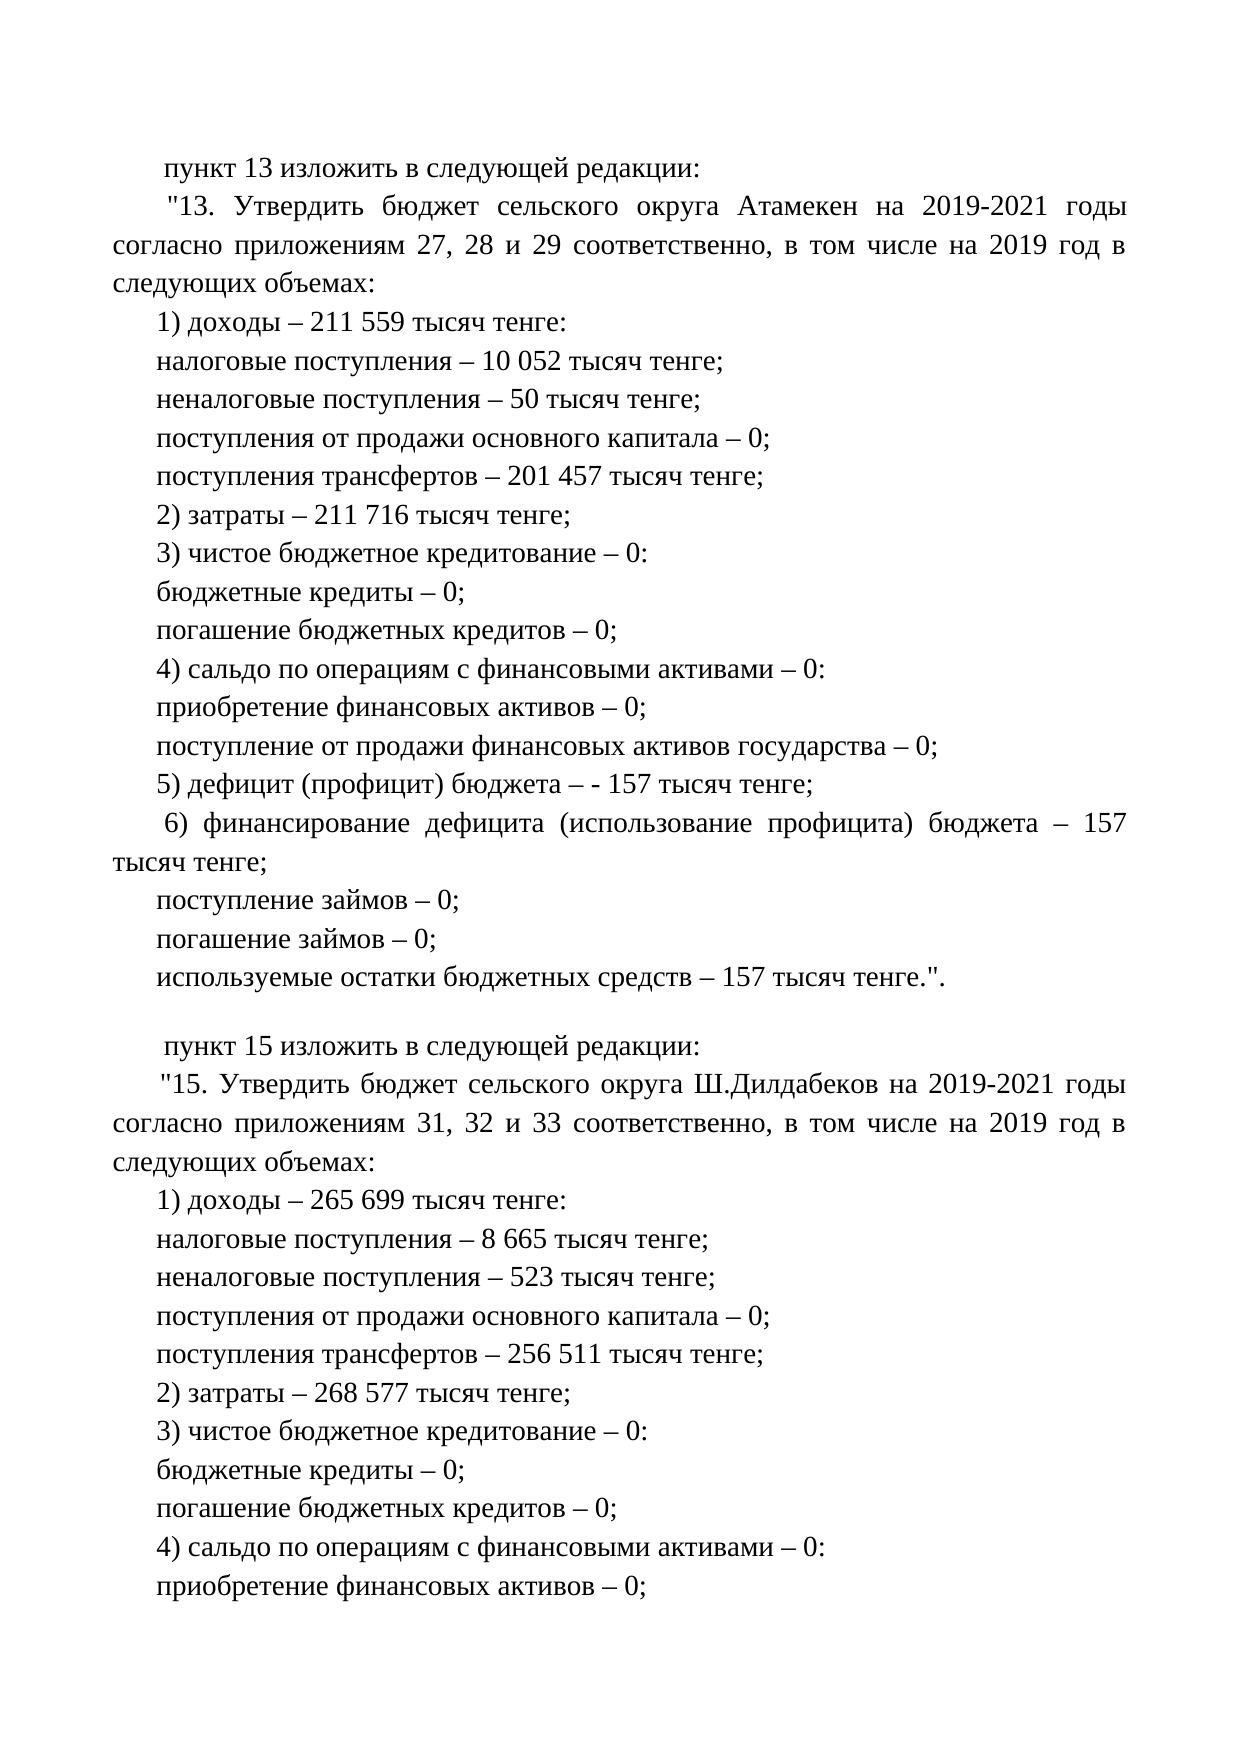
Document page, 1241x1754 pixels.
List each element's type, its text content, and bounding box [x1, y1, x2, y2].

text бюджетные кредиты – 0; [112, 574, 1128, 607]
text 6) финансирование дефицита (использование профицита) бюджета – 157 тысяч тенге; [112, 805, 1128, 877]
text пункт 15 изложить в следующей редакции: [112, 1028, 1128, 1062]
text приобретение финансовых активов – 0; [112, 689, 1128, 723]
text "13. Утвердить бюджет сельского округа Атамекен на 2019-2021 годы согласно приложениям 27, 28 и 29 соответственно, в том числе на 2019 год в следующих объемах: [112, 188, 1128, 299]
text 5) дефицит (профицит) бюджета – - 157 тысяч тенге; [112, 767, 1128, 800]
text 4) сальдо по операциям с финансовыми активами – 0: [112, 1529, 1128, 1563]
text пункт 13 изложить в следующей редакции: [112, 150, 1128, 183]
text погашение бюджетных кредитов – 0; [112, 612, 1128, 646]
text поступления трансфертов – 201 457 тысяч тенге; [112, 458, 1128, 492]
text бюджетные кредиты – 0; [112, 1452, 1128, 1486]
text 3) чистое бюджетное кредитование – 0: [112, 1413, 1128, 1447]
text поступления от продажи основного капитала – 0; [112, 420, 1128, 453]
text поступление займов – 0; [112, 882, 1128, 916]
text погашение бюджетных кредитов – 0; [112, 1491, 1128, 1524]
text налоговые поступления – 10 052 тысяч тенге; [112, 343, 1128, 376]
text 2) затраты – 211 716 тысяч тенге; [112, 497, 1128, 530]
text налоговые поступления – 8 665 тысяч тенге; [112, 1221, 1128, 1254]
text 1) доходы – 211 559 тысяч тенге: [112, 304, 1128, 338]
text приобретение финансовых активов – 0; [112, 1568, 1128, 1601]
text поступления трансфертов – 256 511 тысяч тенге; [112, 1336, 1128, 1370]
text погашение займов – 0; [112, 921, 1128, 954]
text 4) сальдо по операциям с финансовыми активами – 0: [112, 651, 1128, 684]
text используемые остатки бюджетных средств – 157 тысяч тенге.". [112, 959, 1128, 993]
text 3) чистое бюджетное кредитование – 0: [112, 535, 1128, 569]
text "15. Утвердить бюджет сельского округа Ш.Дилдабеков на 2019-2021 годы согласно приложениям 31, 32 и 33 соответственно, в том числе на 2019 год в следующих объемах: [112, 1067, 1128, 1177]
text поступления от продажи основного капитала – 0; [112, 1298, 1128, 1331]
text поступление от продажи финансовых активов государства – 0; [112, 728, 1128, 762]
text неналоговые поступления – 50 тысяч тенге; [112, 381, 1128, 415]
text 2) затраты – 268 577 тысяч тенге; [112, 1375, 1128, 1408]
text неналоговые поступления – 523 тысяч тенге; [112, 1259, 1128, 1293]
text 1) доходы – 265 699 тысяч тенге: [112, 1182, 1128, 1216]
